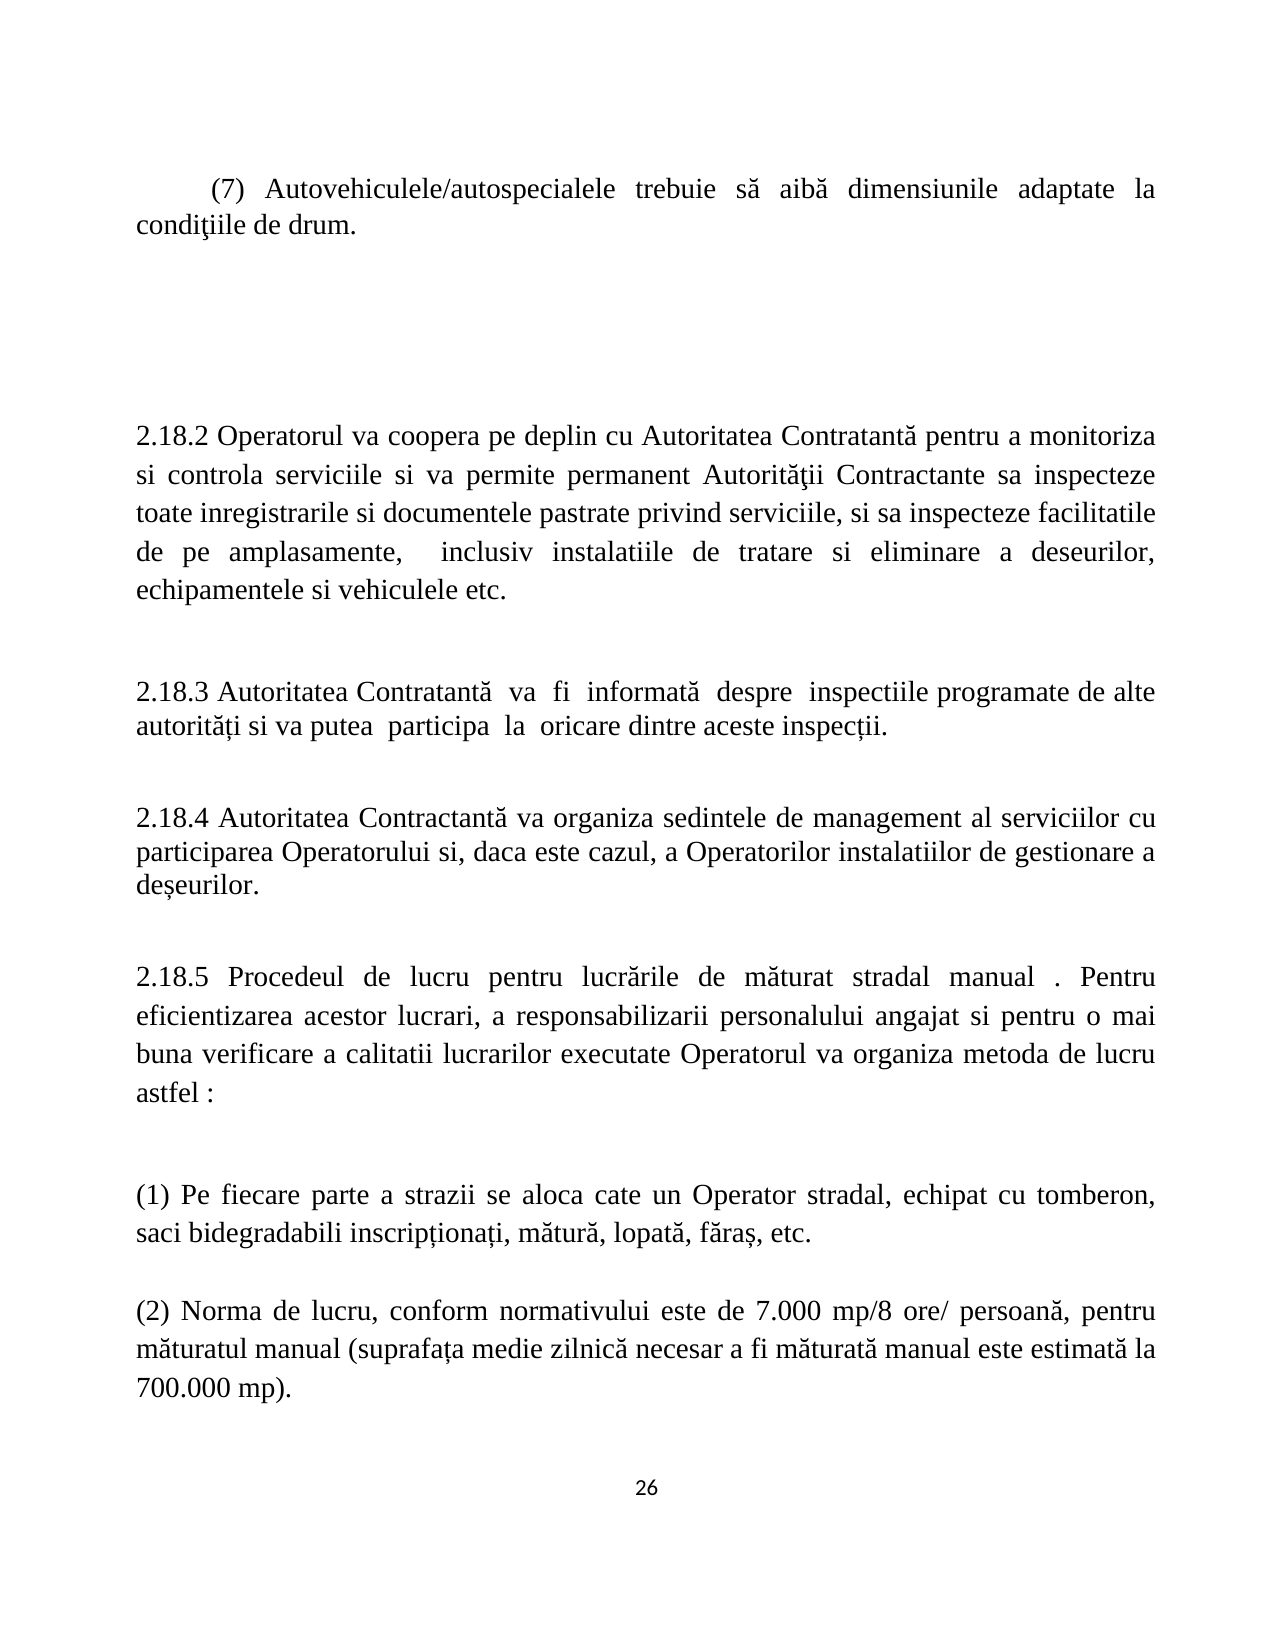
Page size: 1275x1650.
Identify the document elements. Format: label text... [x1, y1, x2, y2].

text 2.18.2 Operatorul va coopera pe deplin cu Autoritatea Contratantă pentru a monitoriza si controla serviciile si va permite permanent Autorităţii Contractante sa inspecteze toate inregistrarile si documentele pastrate privind serviciile, si sa inspecteze facilitatile de pe amplasamente, inclusiv instalatiile de tratare si eliminare a deseurilor, echipamentele si vehiculele etc. [136, 418, 1157, 606]
text 2.18.5 Procedeul de lucru pentru lucrările de măturat stradal manual . Pentru eficientizarea acestor lucrari, a responsabilizarii personalului angajat si pentru o mai buna verificare a calitatii lucrarilor executate Operatorul va organiza metoda de lucru astfel : [136, 959, 1157, 1108]
list (1) Pe fiecare parte a strazii se aloca cate un Operator stradal, echipat cu tomberon, saci bidegradabili inscripționați, mătură, lopată, făraș, etc. [136, 1177, 1157, 1249]
list (2) Norma de lucru, conform normativului este de 7.000 mp/8 ore/ persoană, pentru măturatul manual (suprafața medie zilnică necesar a fi măturată manual este estimată la 700.000 mp). [136, 1293, 1157, 1403]
text (7) Autovehiculele/autospecialele trebuie să aibă dimensiunile adaptate la condiţiile de drum. [136, 171, 1157, 241]
text 2.18.4 Autoritatea Contractantă va organiza sedintele de management al serviciilor cu participarea Operatorului si, daca este cazul, a Operatorilor instalatiilor de gestionare a deșeurilor. [136, 800, 1157, 901]
text 2.18.3 Autoritatea Contratantă va fi informată despre inspectiile programate de alte autorități si va putea participa la oricare dintre aceste inspecții. [136, 674, 1157, 742]
